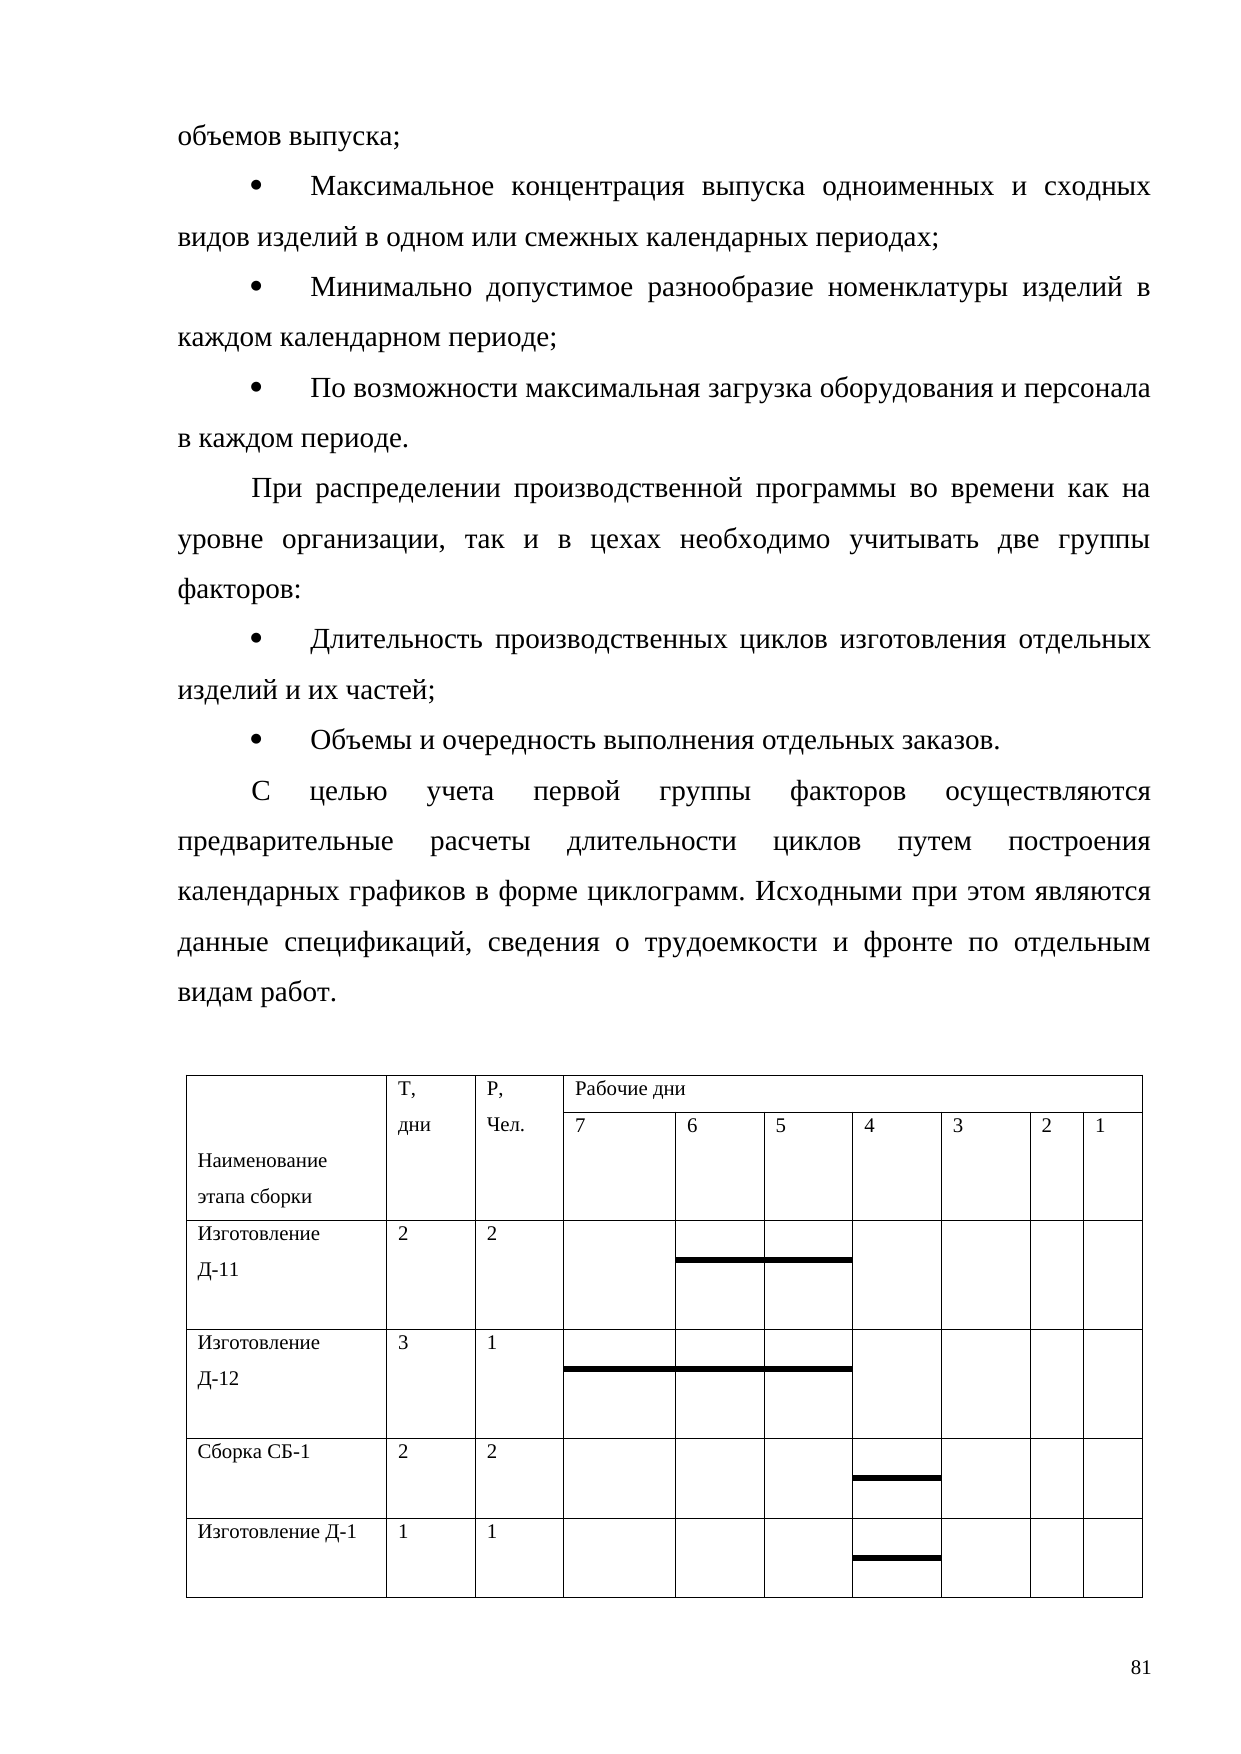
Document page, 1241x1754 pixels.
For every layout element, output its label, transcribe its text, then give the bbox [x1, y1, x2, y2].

table_cell [942, 1519, 1030, 1597]
table_cell [765, 1330, 852, 1366]
table_cell [853, 1481, 941, 1517]
table_cell [765, 1221, 852, 1257]
table_cell [853, 1439, 941, 1475]
table_cell 1 [1084, 1113, 1142, 1220]
table_cell 3 [387, 1330, 475, 1438]
table_cell [765, 1263, 852, 1329]
table_cell [765, 1372, 852, 1438]
table_cell [676, 1519, 764, 1597]
table_cell 5 [765, 1113, 852, 1220]
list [177, 118, 1152, 152]
table_cell [765, 1519, 852, 1597]
text При распределении производственной программы во времени как на уровне организации, так и в цехах необходимо учитывать две группы факторов: [177, 471, 1152, 605]
table_cell [1031, 1221, 1083, 1329]
table_cell 7 [564, 1113, 675, 1220]
list Максимальное концентрация выпуска одноименных и сходных видов изделий в одном или смежных календарных периодах; [177, 168, 1152, 252]
table_header Наименование этапа сборки [187, 1076, 386, 1220]
list Длительность производственных циклов изготовления отдельных изделий и их частей; [177, 622, 1152, 706]
table_cell [676, 1263, 764, 1329]
table_cell [564, 1439, 675, 1517]
table_cell [676, 1439, 764, 1517]
table_cell [564, 1330, 675, 1366]
list По возможности максимальная загрузка оборудования и персонала в каждом периоде. [177, 370, 1152, 454]
table_cell [1084, 1439, 1142, 1517]
table_cell [676, 1330, 764, 1366]
table_cell 2 [476, 1439, 563, 1517]
table_cell 2 [387, 1221, 475, 1329]
table_cell [1084, 1221, 1142, 1329]
table_cell [942, 1439, 1030, 1517]
table_cell 4 [853, 1113, 941, 1220]
table_cell Сборка СБ-1 [187, 1439, 386, 1517]
table_cell [1031, 1519, 1083, 1597]
text С целью учета первой группы факторов осуществляются предварительные расчеты длительности циклов путем построения календарных графиков в форме циклограмм. Исходными при этом являются данные спецификаций, сведения о трудоемкости и фронте по отдельным видам работ. [177, 773, 1152, 1007]
table_header Рабочие дни [564, 1076, 1142, 1112]
table_cell [564, 1221, 675, 1329]
table_cell Изготовление Д-1 [187, 1519, 386, 1597]
table_cell [1084, 1519, 1142, 1597]
table_header Т, дни [387, 1076, 475, 1220]
table_cell [676, 1372, 764, 1438]
table_cell [942, 1330, 1030, 1438]
table_cell [853, 1519, 941, 1554]
table_cell [564, 1519, 675, 1597]
table_cell [1031, 1330, 1083, 1438]
list Минимально допустимое разнообразие номенклатуры изделий в каждом календарном периоде; [177, 269, 1152, 353]
table_cell Изготовление Д-11 [187, 1221, 386, 1329]
table_cell [1031, 1439, 1083, 1517]
table_cell 1 [476, 1519, 563, 1597]
table_cell 3 [942, 1113, 1030, 1220]
table_cell 6 [676, 1113, 764, 1220]
table_cell [853, 1330, 941, 1438]
table_header Р, Чел. [476, 1076, 563, 1220]
table_cell [765, 1439, 852, 1517]
table_cell [942, 1221, 1030, 1329]
list Объемы и очередность выполнения отдельных заказов. [177, 722, 1152, 756]
table_cell 2 [1031, 1113, 1083, 1220]
table_cell 2 [387, 1439, 475, 1517]
table_cell [853, 1561, 941, 1597]
table_cell 2 [476, 1221, 563, 1329]
table_cell 1 [476, 1330, 563, 1438]
table_cell [853, 1221, 941, 1329]
table_cell 1 [387, 1519, 475, 1597]
table_cell [676, 1221, 764, 1257]
table_cell [564, 1372, 675, 1438]
table_cell [1084, 1330, 1142, 1438]
table_cell Изготовление Д-12 [187, 1330, 386, 1438]
